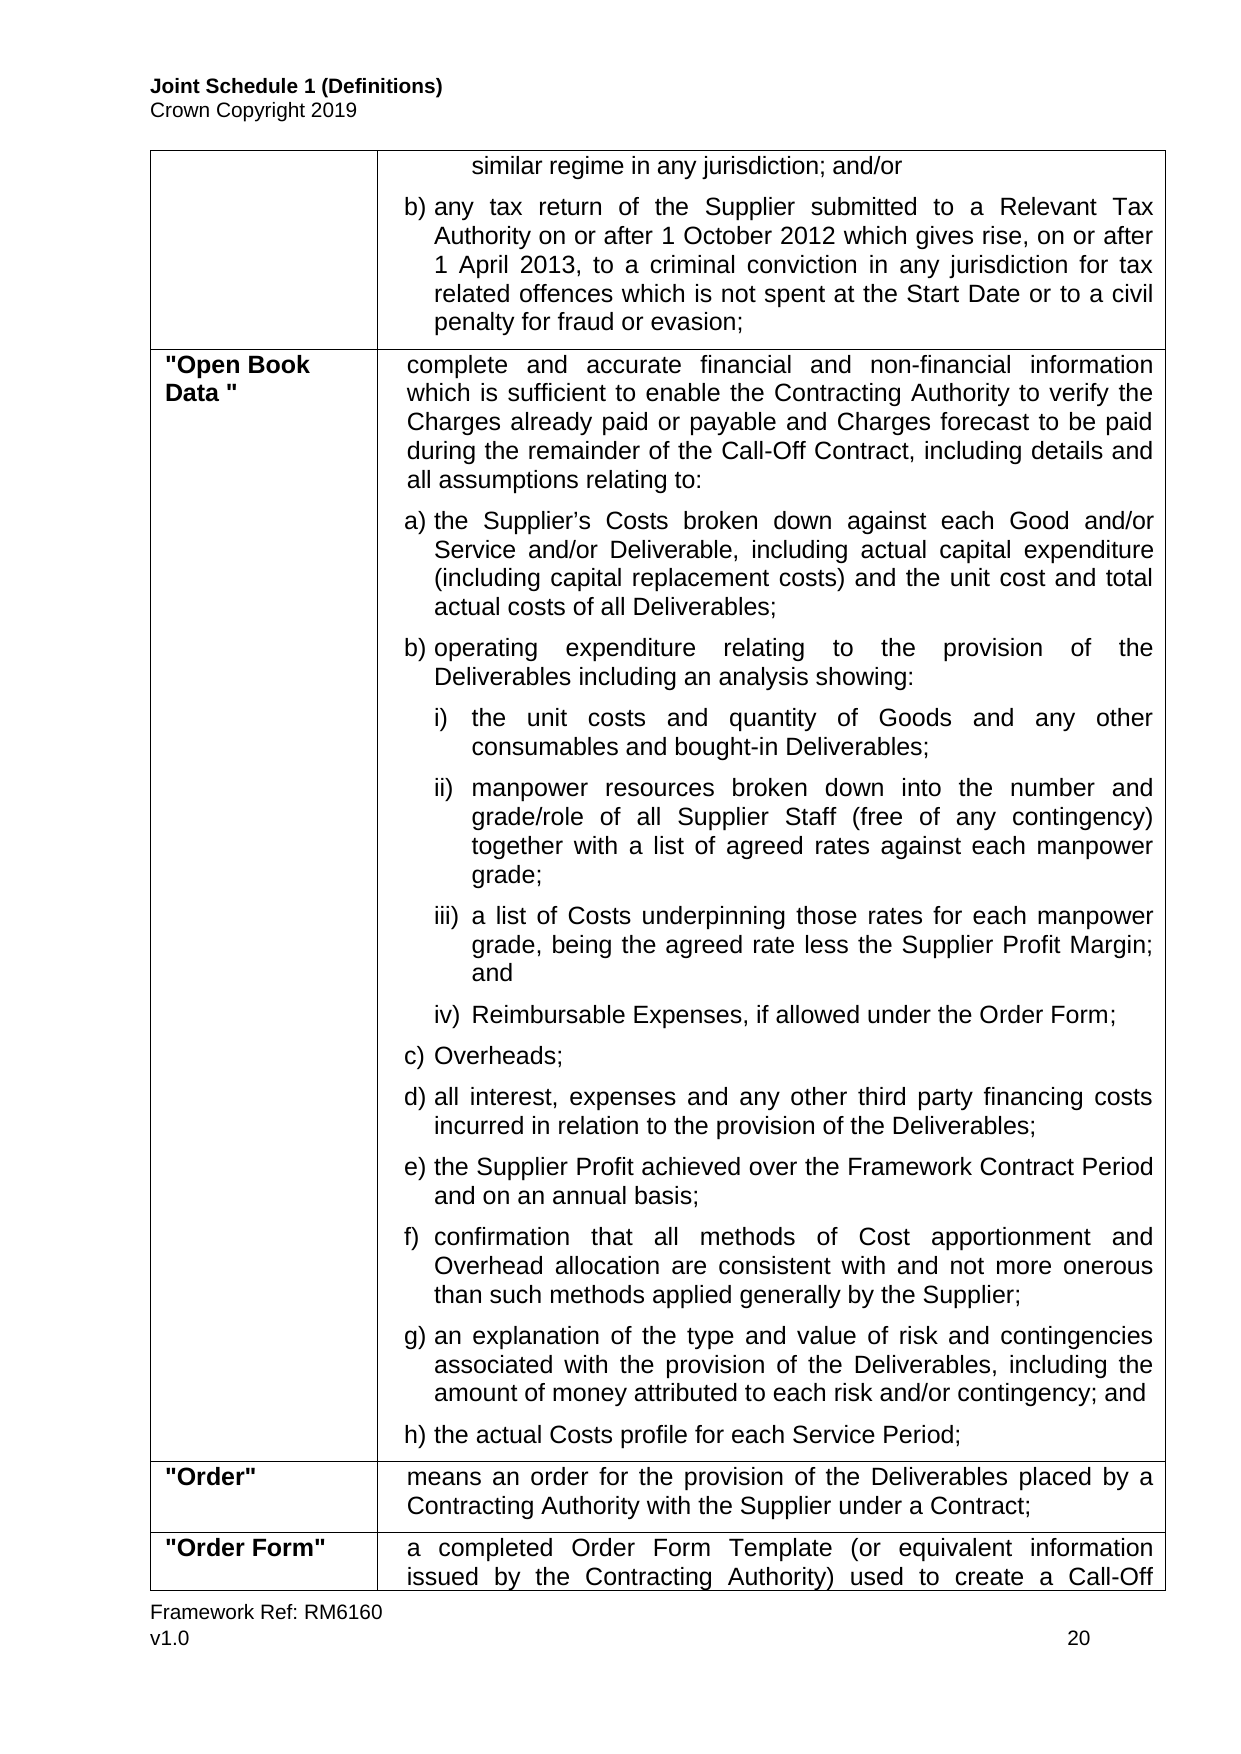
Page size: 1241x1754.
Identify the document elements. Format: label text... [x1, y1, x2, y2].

table_cell "Order Form" [151, 1533, 377, 1590]
table_cell means an order for the provision of the Deliverables placed by a Contracting Authority with the Supplier under a Contract; [378, 1462, 1165, 1532]
table_cell "Order" [151, 1462, 377, 1532]
table_cell complete and accurate financial and non-financial information which is sufficient to enable the Contracting Authority to verify the Charges already paid or payable and Charges forecast to be paid during the remainder of the Call-Off Contract, including details and all assumptions relating to: the Supplier’s Costs broken down against each Good and/or Service and/or Deliverable, including actual capital expenditure (including capital replacement costs) and the unit cost and total actual costs of all Deliverables; operating expenditure relating to the provision of the Deliverables including an analysis showing: the unit costs and quantity of Goods and any other consumables and bought-in Deliverables; manpower resources broken down into the number and grade/role of all Supplier Staff (free of any contingency) together with a list of agreed rates against each manpower grade; a list of Costs underpinning those rates for each manpower grade, being the agreed rate less the Supplier Profit Margin; and Reimbursable Expenses, if allowed under the Order Form; Overheads; all interest, expenses and any other third party financing costs incurred in relation to the provision of the Deliverables; the Supplier Profit achieved over the Framework Contract Period and on an annual basis; confirmation that all methods of Cost apportionment and Overhead allocation are consistent with and not more onerous than such methods applied generally by the Supplier; an explanation of the type and value of risk and contingencies associated with the provision of the Deliverables, including the amount of money attributed to each risk and/or contingency; and the actual Costs profile for each Service Period; [378, 350, 1165, 1461]
table_cell "Open Book Data " [151, 350, 377, 1461]
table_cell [378, 1533, 1165, 1590]
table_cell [151, 151, 377, 348]
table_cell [378, 151, 1165, 348]
